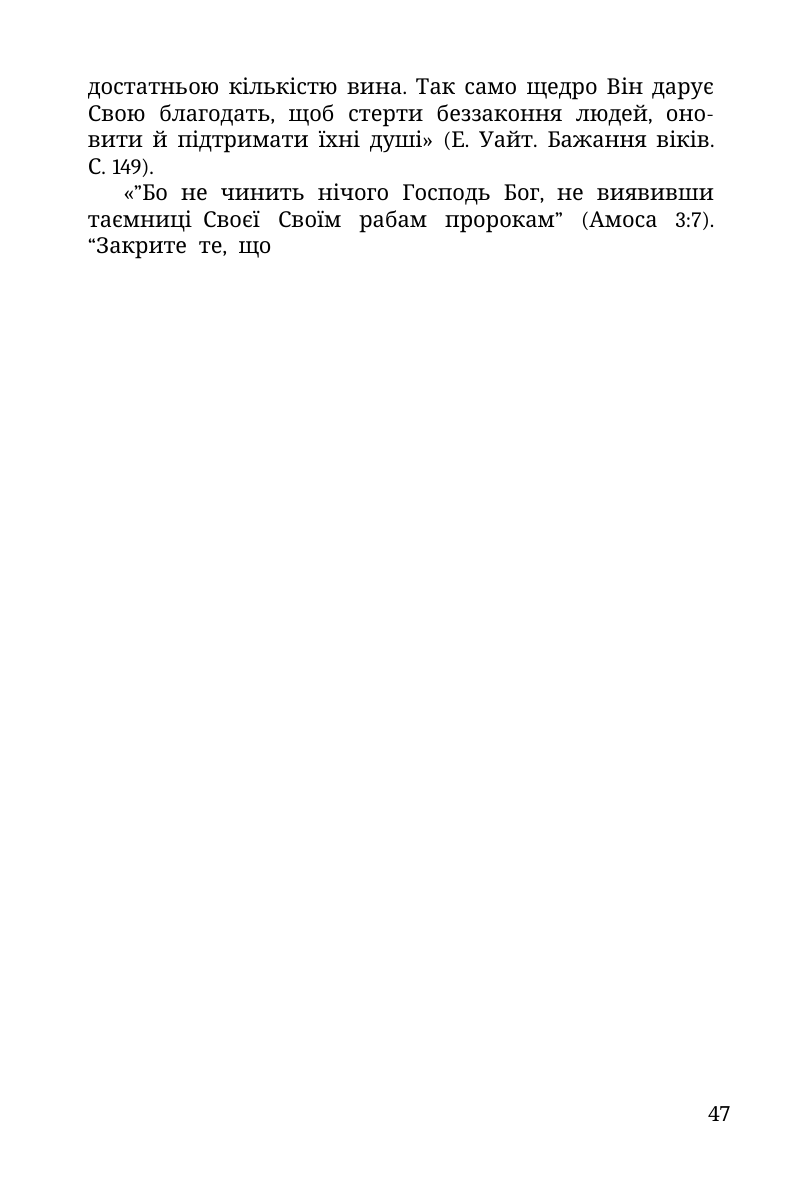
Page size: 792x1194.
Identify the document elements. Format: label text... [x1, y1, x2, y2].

text «”Бо не чинить нічого Господь Бог, не виявивши таємниці Своєї Своїм рабам пророкам” (Амоса 3:7). “Закрите те, що [88, 181, 714, 259]
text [88, 75, 714, 179]
